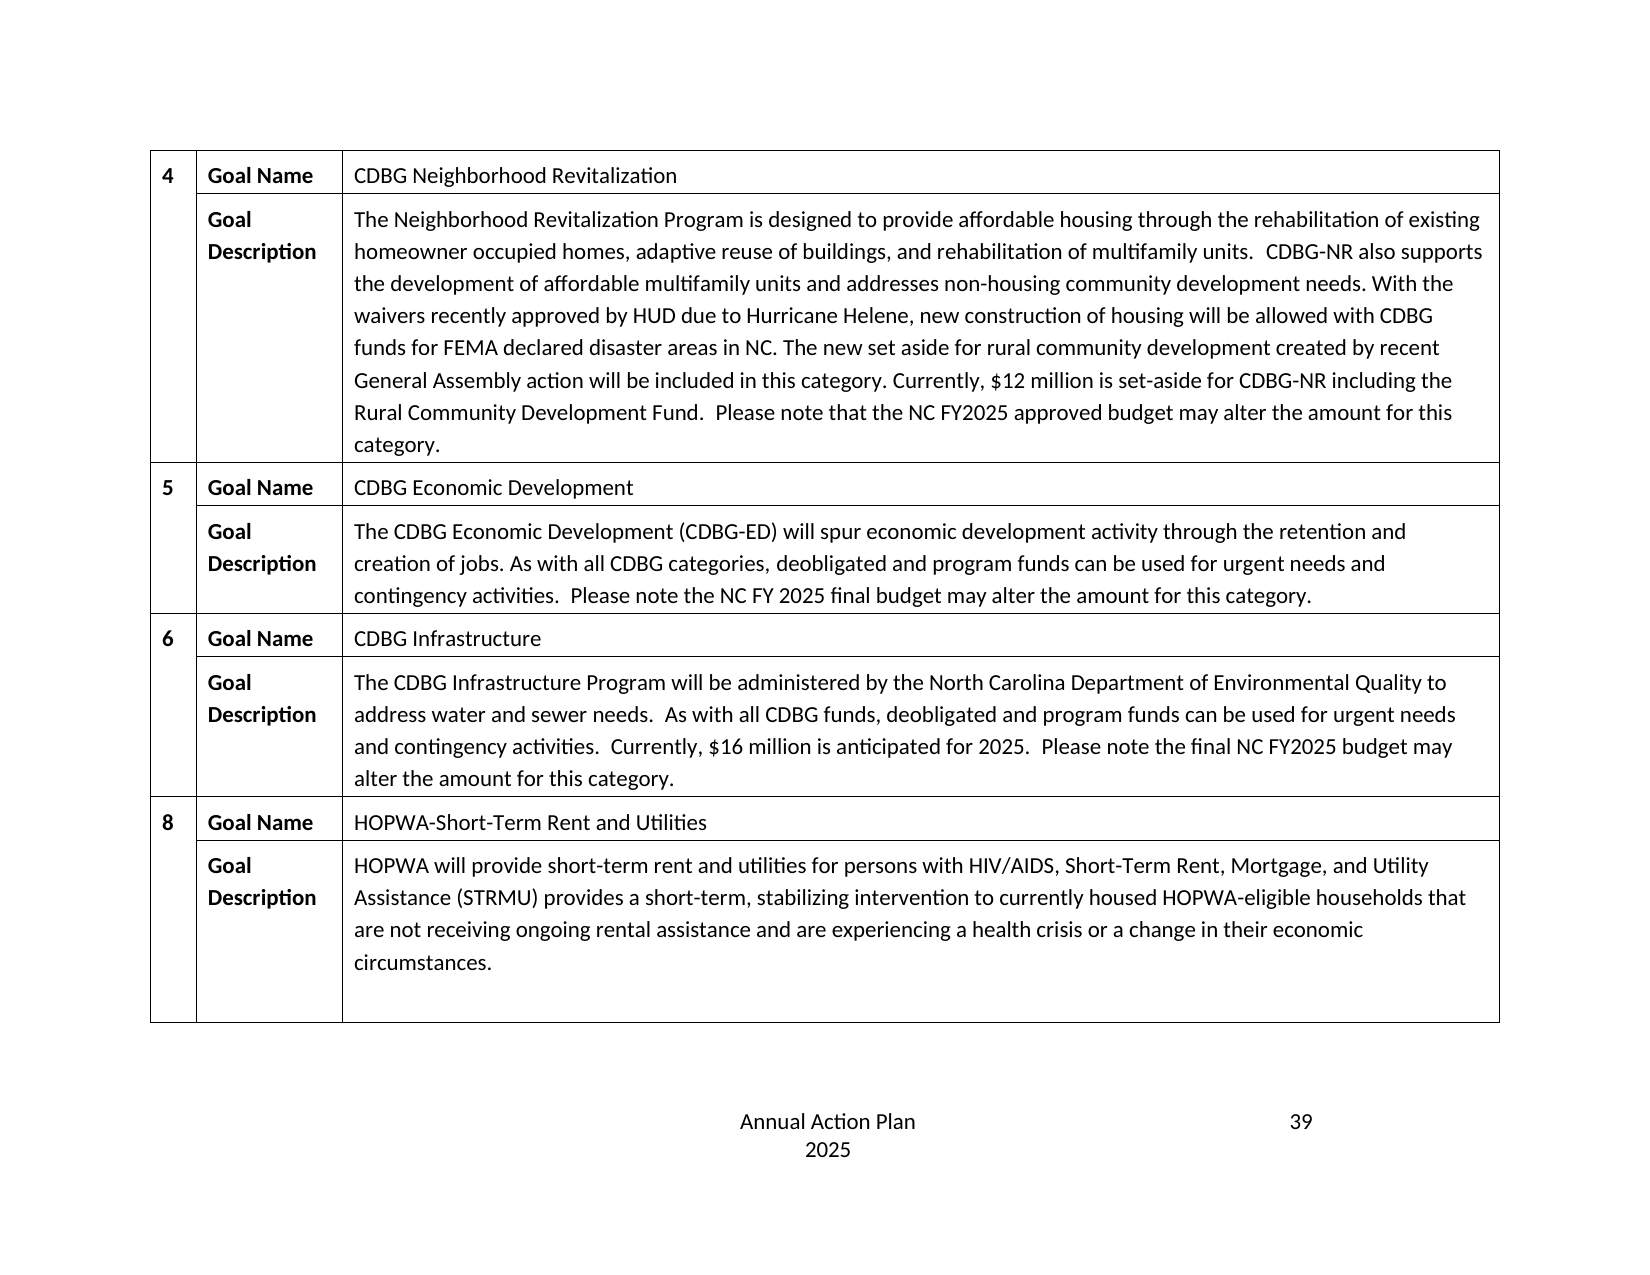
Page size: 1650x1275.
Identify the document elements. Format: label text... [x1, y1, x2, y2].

table_cell Goal Name [197, 797, 342, 839]
table_cell CDBG Economic Development [343, 463, 1499, 505]
table_cell Goal Description [197, 506, 342, 613]
table_cell CDBG Infrastructure [343, 614, 1499, 656]
table_cell HOPWA-Short-Term Rent and Utilities [343, 797, 1499, 839]
table_cell Goal Description [197, 194, 342, 462]
table_cell Goal Description [197, 841, 342, 1022]
table_cell CDBG Neighborhood Revitalization [343, 151, 1499, 193]
table_cell Goal Name [197, 614, 342, 656]
table_cell Goal Name [197, 151, 342, 193]
table_cell The Neighborhood Revitalization Program is designed to provide affordable housing through the rehabilitation of existing homeowner occupied homes, adaptive reuse of buildings, and rehabilitation of multifamily units. CDBG-NR also supports the development of affordable multifamily units and addresses non-housing community development needs. With the waivers recently approved by HUD due to Hurricane Helene, new construction of housing will be allowed with CDBG funds for FEMA declared disaster areas in NC. The new set aside for rural community development created by recent General Assembly action will be included in this category. Currently, $12 million is set-aside for CDBG-NR including the Rural Community Development Fund. Please note that the NC FY2025 approved budget may alter the amount for this category. [343, 194, 1499, 462]
table_cell 4 [151, 151, 196, 462]
table_cell Goal Description [197, 657, 342, 796]
table_cell 6 [151, 614, 196, 796]
table_cell HOPWA will provide short-term rent and utilities for persons with HIV/AIDS, Short-Term Rent, Mortgage, and Utility Assistance (STRMU) provides a short-term, stabilizing intervention to currently housed HOPWA-eligible households that are not receiving ongoing rental assistance and are experiencing a health crisis or a change in their economic circumstances. [343, 841, 1499, 1022]
table_cell The CDBG Economic Development (CDBG-ED) will spur economic development activity through the retention and creation of jobs. As with all CDBG categories, deobligated and program funds can be used for urgent needs and contingency activities. Please note the NC FY 2025 final budget may alter the amount for this category. [343, 506, 1499, 613]
table_cell 8 [151, 797, 196, 1022]
table_cell Goal Name [197, 463, 342, 505]
table_cell The CDBG Infrastructure Program will be administered by the North Carolina Department of Environmental Quality to address water and sewer needs. As with all CDBG funds, deobligated and program funds can be used for urgent needs and contingency activities. Currently, $16 million is anticipated for 2025. Please note the final NC FY2025 budget may alter the amount for this category. [343, 657, 1499, 796]
table_cell 5 [151, 463, 196, 613]
